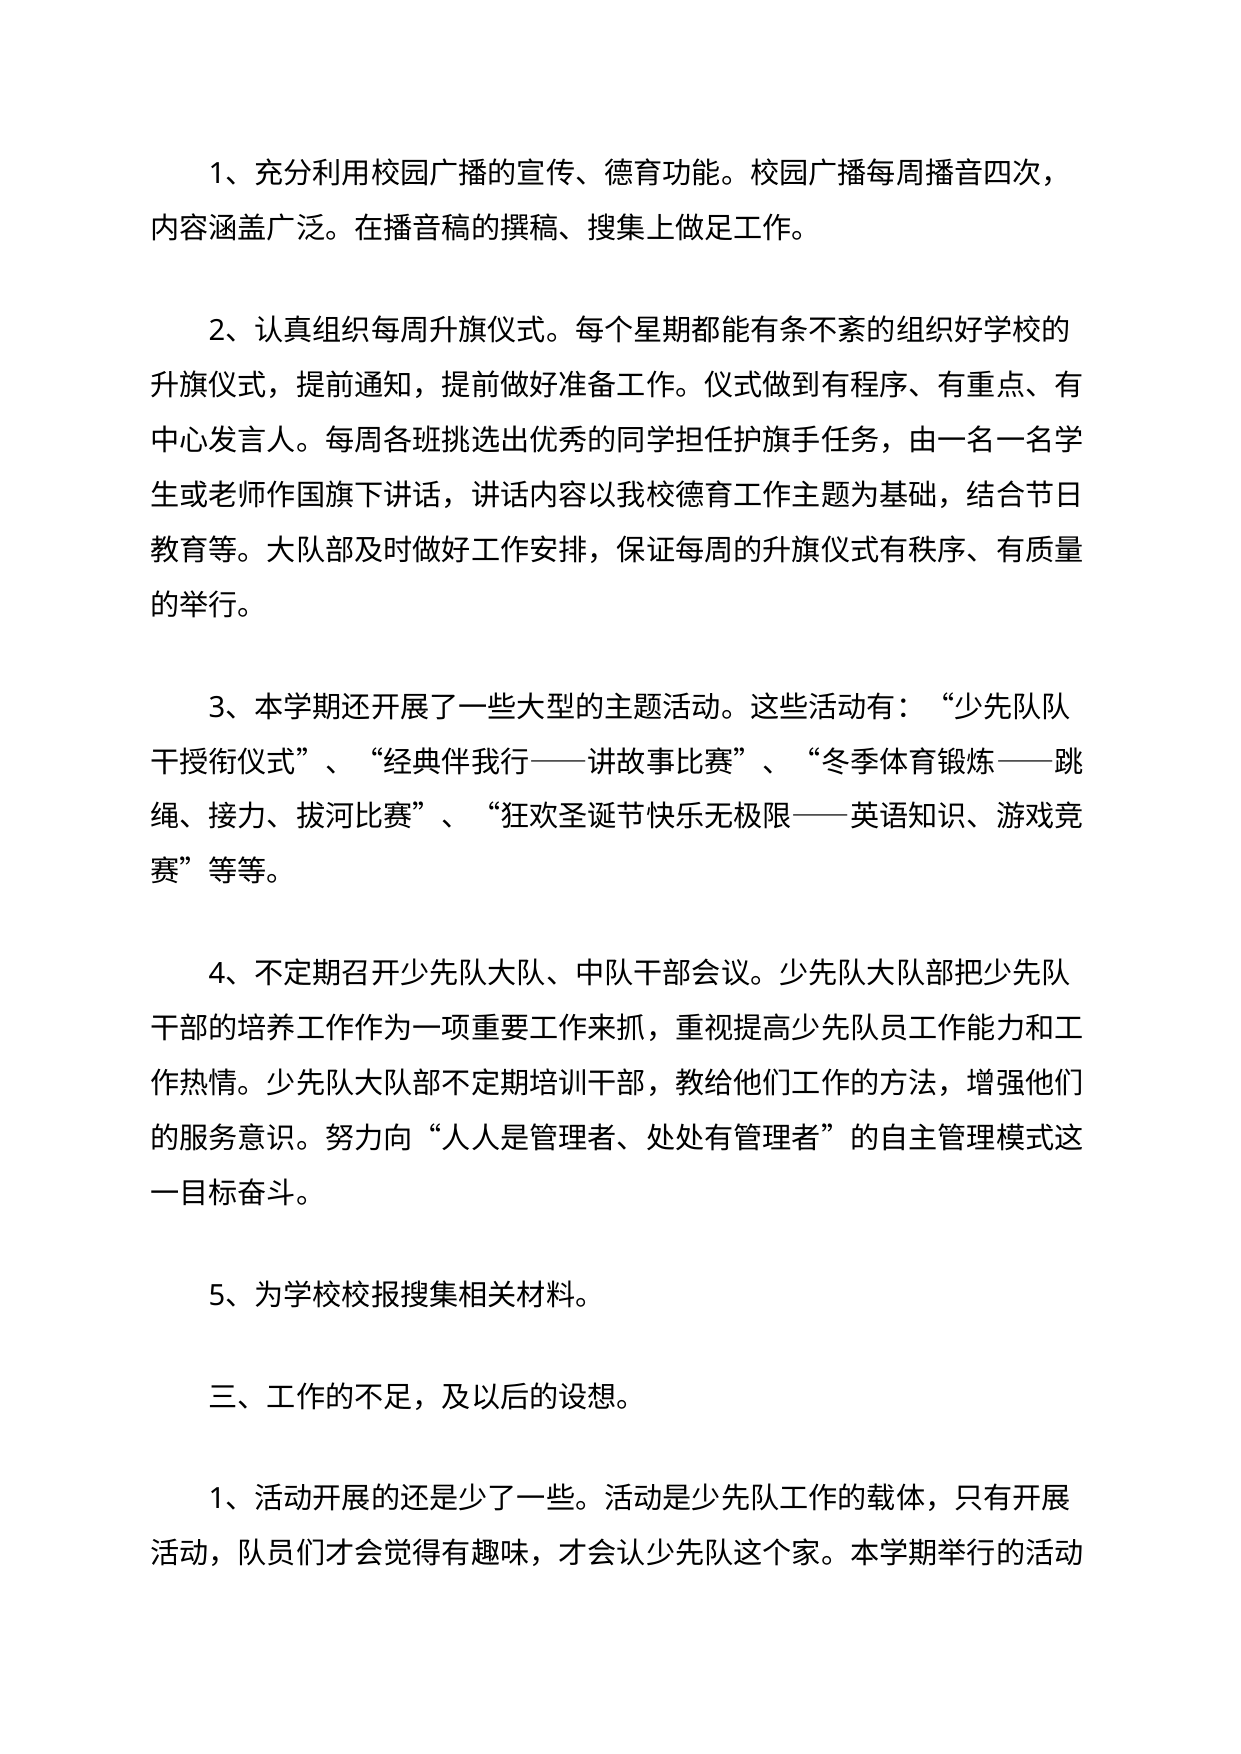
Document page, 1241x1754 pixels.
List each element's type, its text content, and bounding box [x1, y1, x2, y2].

text 2、认真组织每周升旗仪式。每个星期都能有条不紊的组织好学校的升旗仪式，提前通知，提前做好准备工作。仪式做到有程序、有重点、有中心发言人。每周各班挑选出优秀的同学担任护旗手任务，由一名一名学生或老师作国旗下讲话，讲话内容以我校德育工作主题为基础，结合节日教育等。大队部及时做好工作安排，保证每周的升旗仪式有秩序、有质量的举行。 [150, 307, 1090, 624]
text 3、本学期还开展了一些大型的主题活动。这些活动有：“少先队队干授衔仪式”、“经典伴我行——讲故事比赛”、“冬季体育锻炼——跳绳、接力、拔河比赛”、“狂欢圣诞节快乐无极限——英语知识、游戏竞赛”等等。 [150, 683, 1090, 890]
text 5、为学校校报搜集相关材料。 [150, 1271, 1090, 1313]
text 4、不定期召开少先队大队、中队干部会议。少先队大队部把少先队干部的培养工作作为一项重要工作来抓，重视提高少先队员工作能力和工作热情。少先队大队部不定期培训干部，教给他们工作的方法，增强他们的服务意识。努力向“人人是管理者、处处有管理者”的自主管理模式这一目标奋斗。 [150, 950, 1090, 1212]
text 1、充分利用校园广播的宣传、德育功能。校园广播每周播音四次，内容涵盖广泛。在播音稿的撰稿、搜集上做足工作。 [150, 150, 1090, 247]
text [150, 1475, 1090, 1572]
text 三、工作的不足，及以后的设想。 [150, 1373, 1090, 1415]
